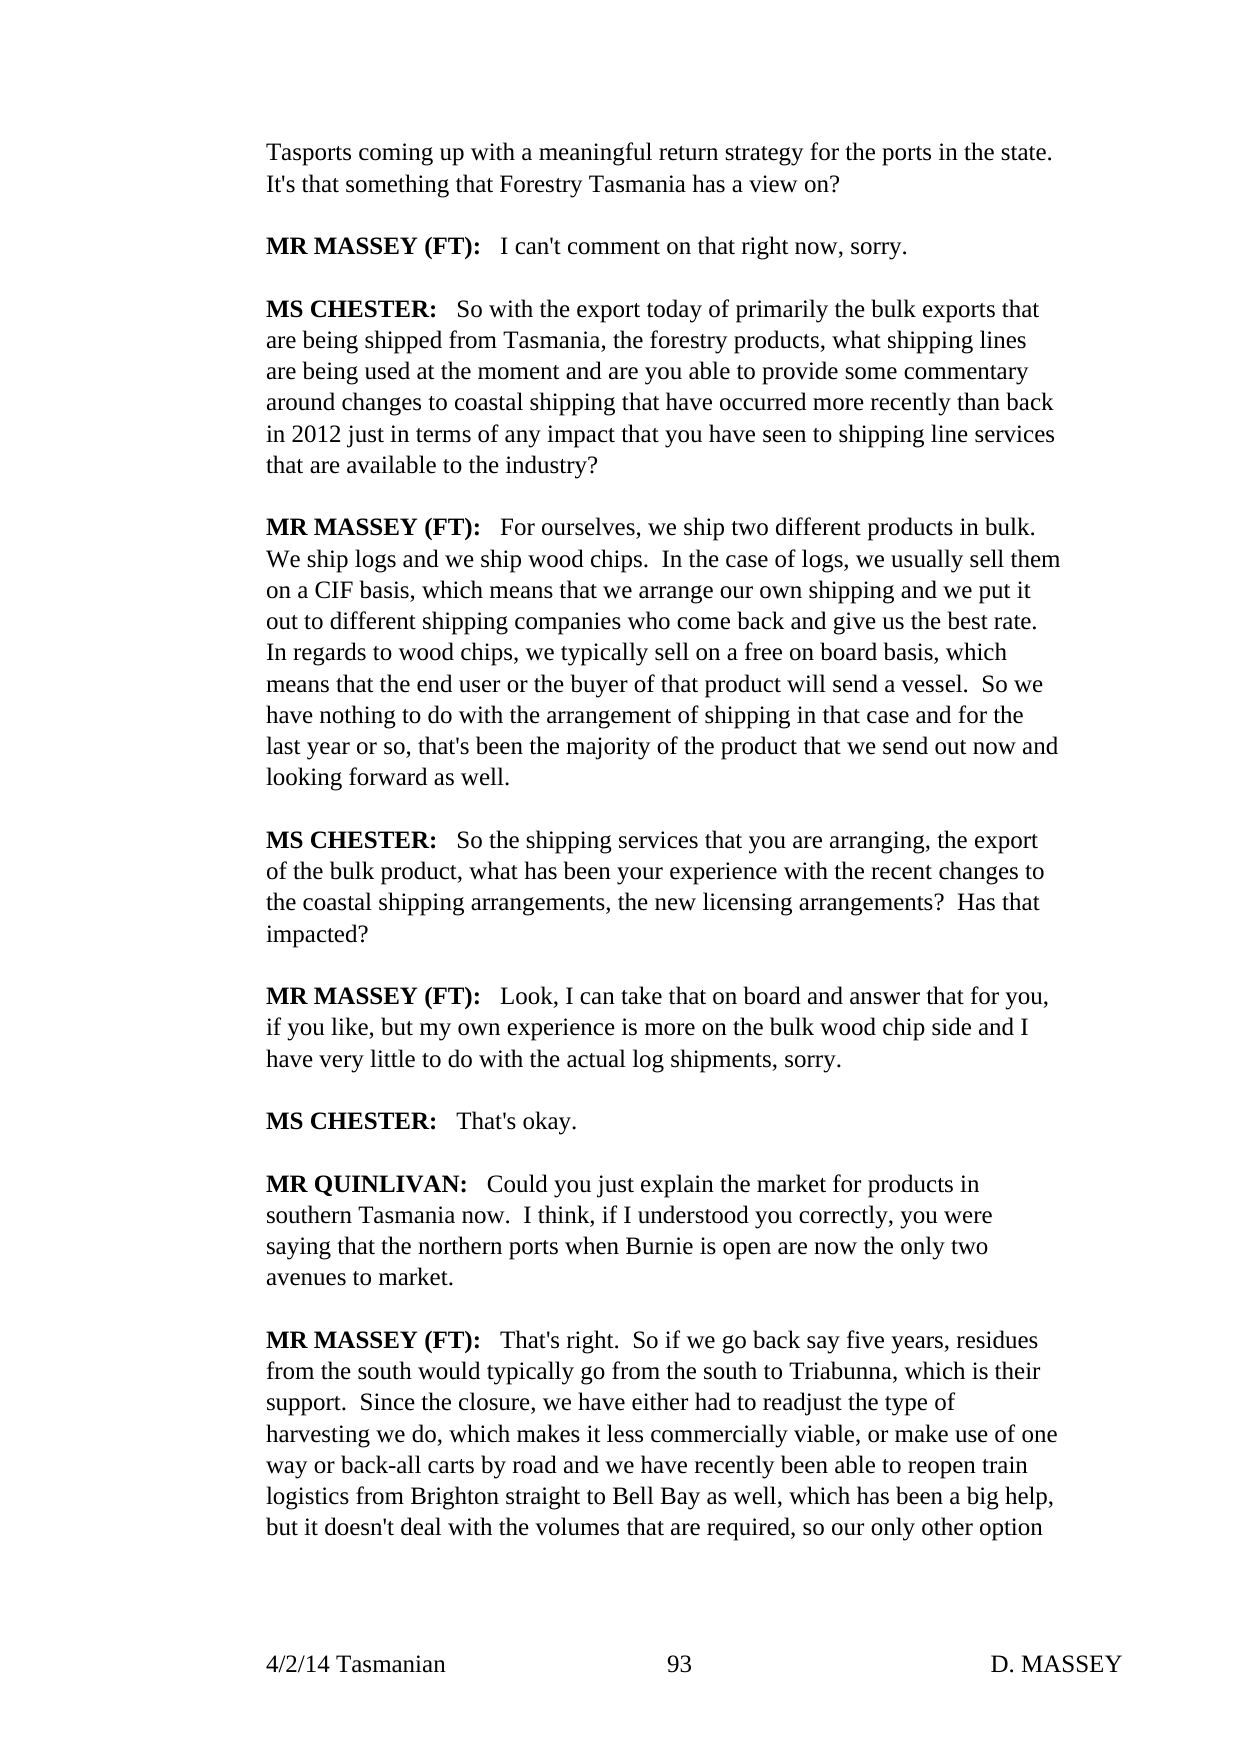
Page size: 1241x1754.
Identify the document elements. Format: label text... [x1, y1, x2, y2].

text MR QUINLIVAN: Could you just explain the market for products in southern Tasmania now. I think, if I understood you correctly, you were saying that the northern ports when Burnie is open are now the only two avenues to market. [266, 1167, 1063, 1292]
text MS CHESTER: So the shipping services that you are arranging, the export of the bulk product, what has been your experience with the recent changes to the coastal shipping arrangements, the new licensing arrangements? Has that impacted? [266, 823, 1063, 948]
text MS CHESTER: So with the export today of primarily the bulk exports that are being shipped from Tasmania, the forestry products, what shipping lines are being used at the moment and are you able to provide some commentary around changes to coastal shipping that have occurred more recently than back in 2012 just in terms of any impact that you have seen to shipping line services that are available to the industry? [266, 292, 1063, 479]
text MS CHESTER: That's okay. [266, 1104, 1063, 1136]
text MR MASSEY (FT): Look, I can take that on board and answer that for you, if you like, but my own experience is more on the bulk wood chip side and I have very little to do with the actual log shipments, sorry. [266, 979, 1063, 1073]
text MR MASSEY (FT): I can't comment on that right now, sorry. [266, 229, 1063, 261]
text MR MASSEY (FT): For ourselves, we ship two different products in bulk. We ship logs and we ship wood chips. In the case of logs, we usually sell them on a CIF basis, which means that we arrange our own shipping and we put it out to different shipping companies who come back and give us the best rate. In regards to wood chips, we typically sell on a free on board basis, which means that the end user or the buyer of that product will send a vessel. So we have nothing to do with the arrangement of shipping in that case and for the last year or so, that's been the majority of the product that we send out now and looking forward as well. [266, 511, 1063, 792]
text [266, 136, 1063, 198]
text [266, 1323, 1063, 1542]
